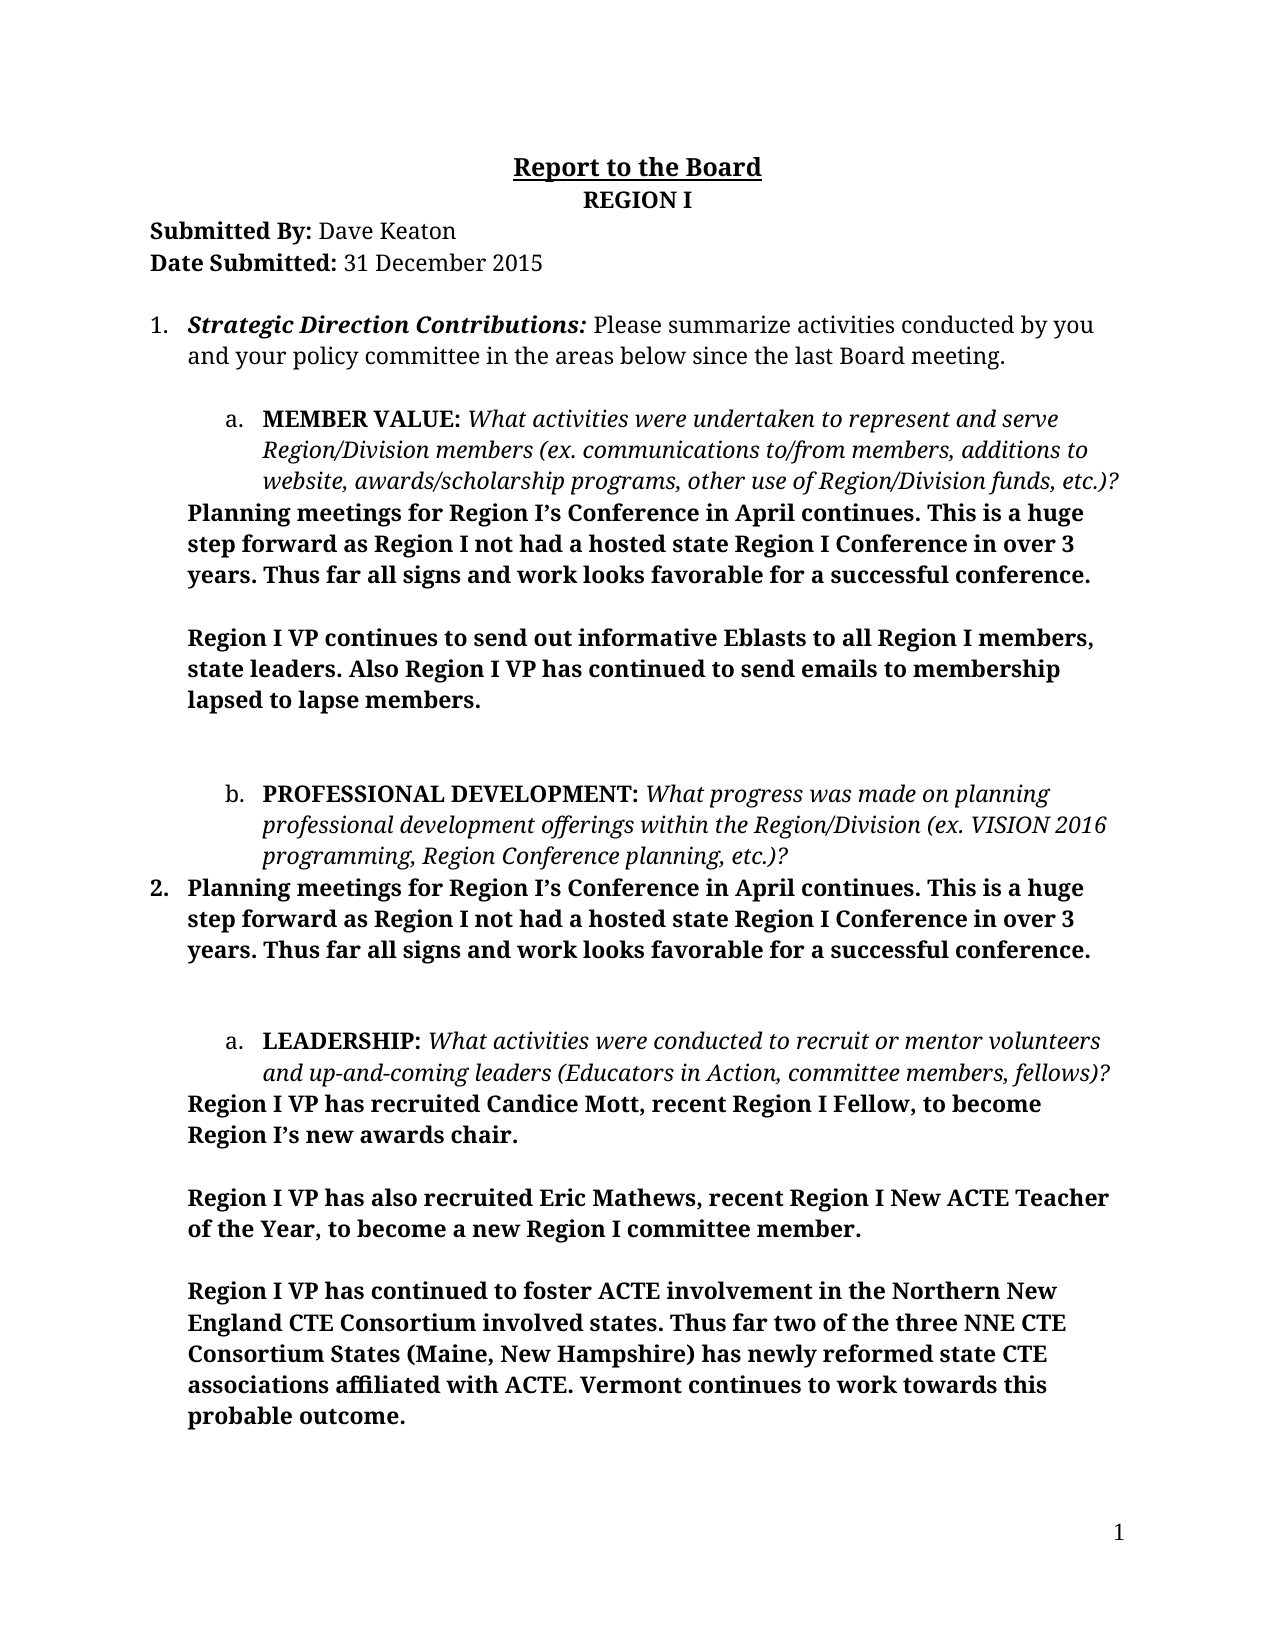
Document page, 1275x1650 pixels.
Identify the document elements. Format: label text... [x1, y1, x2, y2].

text Report to the Board [150, 150, 1125, 184]
text Region I VP has recruited Candice Mott, recent Region I Fellow, to become Region I’s new awards chair. [187, 1088, 1125, 1150]
text Planning meetings for Region I’s Conference in April continues. This is a huge step forward as Region I not had a hosted state Region I Conference in over 3 years. Thus far all signs and work looks favorable for a successful conference. [150, 872, 1125, 965]
list MEMBER VALUE: What activities were undertaken to represent and serve Region/Division members (ex. communications to/from members, additions to website, awards/scholarship programs, other use of Region/Division funds, etc.)? [225, 403, 1125, 497]
text Region I VP has also recruited Eric Mathews, recent Region I New ACTE Teacher of the Year, to become a new Region I committee member. [187, 1182, 1125, 1244]
list Strategic Direction Contributions: Please summarize activities conducted by you and your policy committee in the areas below since the last Board meeting. [150, 309, 1125, 372]
list Planning meetings for Region I’s Conference in April continues. This is a huge step forward as Region I not had a hosted state Region I Conference in over 3 years. Thus far all signs and work looks favorable for a successful conference. [187, 497, 1125, 590]
list LEADERSHIP: What activities were conducted to recruit or mentor volunteers and up-and-coming leaders (Educators in Action, committee members, fellows)? [225, 1025, 1125, 1088]
list Region I VP continues to send out informative Eblasts to all Region I members, state leaders. Also Region I VP has continued to send emails to membership lapsed to lapse members. [187, 622, 1125, 715]
list PROFESSIONAL DEVELOPMENT: What progress was made on planning professional development offerings within the Region/Division (ex. VISION 2016 programming, Region Conference planning, etc.)? [225, 778, 1125, 872]
text Date Submitted: 31 December 2015 [150, 247, 1125, 278]
text REGION I [150, 184, 1125, 215]
text Submitted By: Dave Keaton [150, 215, 1125, 247]
text Region I VP has continued to foster ACTE involvement in the Northern New England CTE Consortium involved states. Thus far two of the three NNE CTE Consortium States (Maine, New Hampshire) has newly reformed state CTE associations affiliated with ACTE. Vermont continues to work towards this probable outcome. [187, 1275, 1125, 1432]
